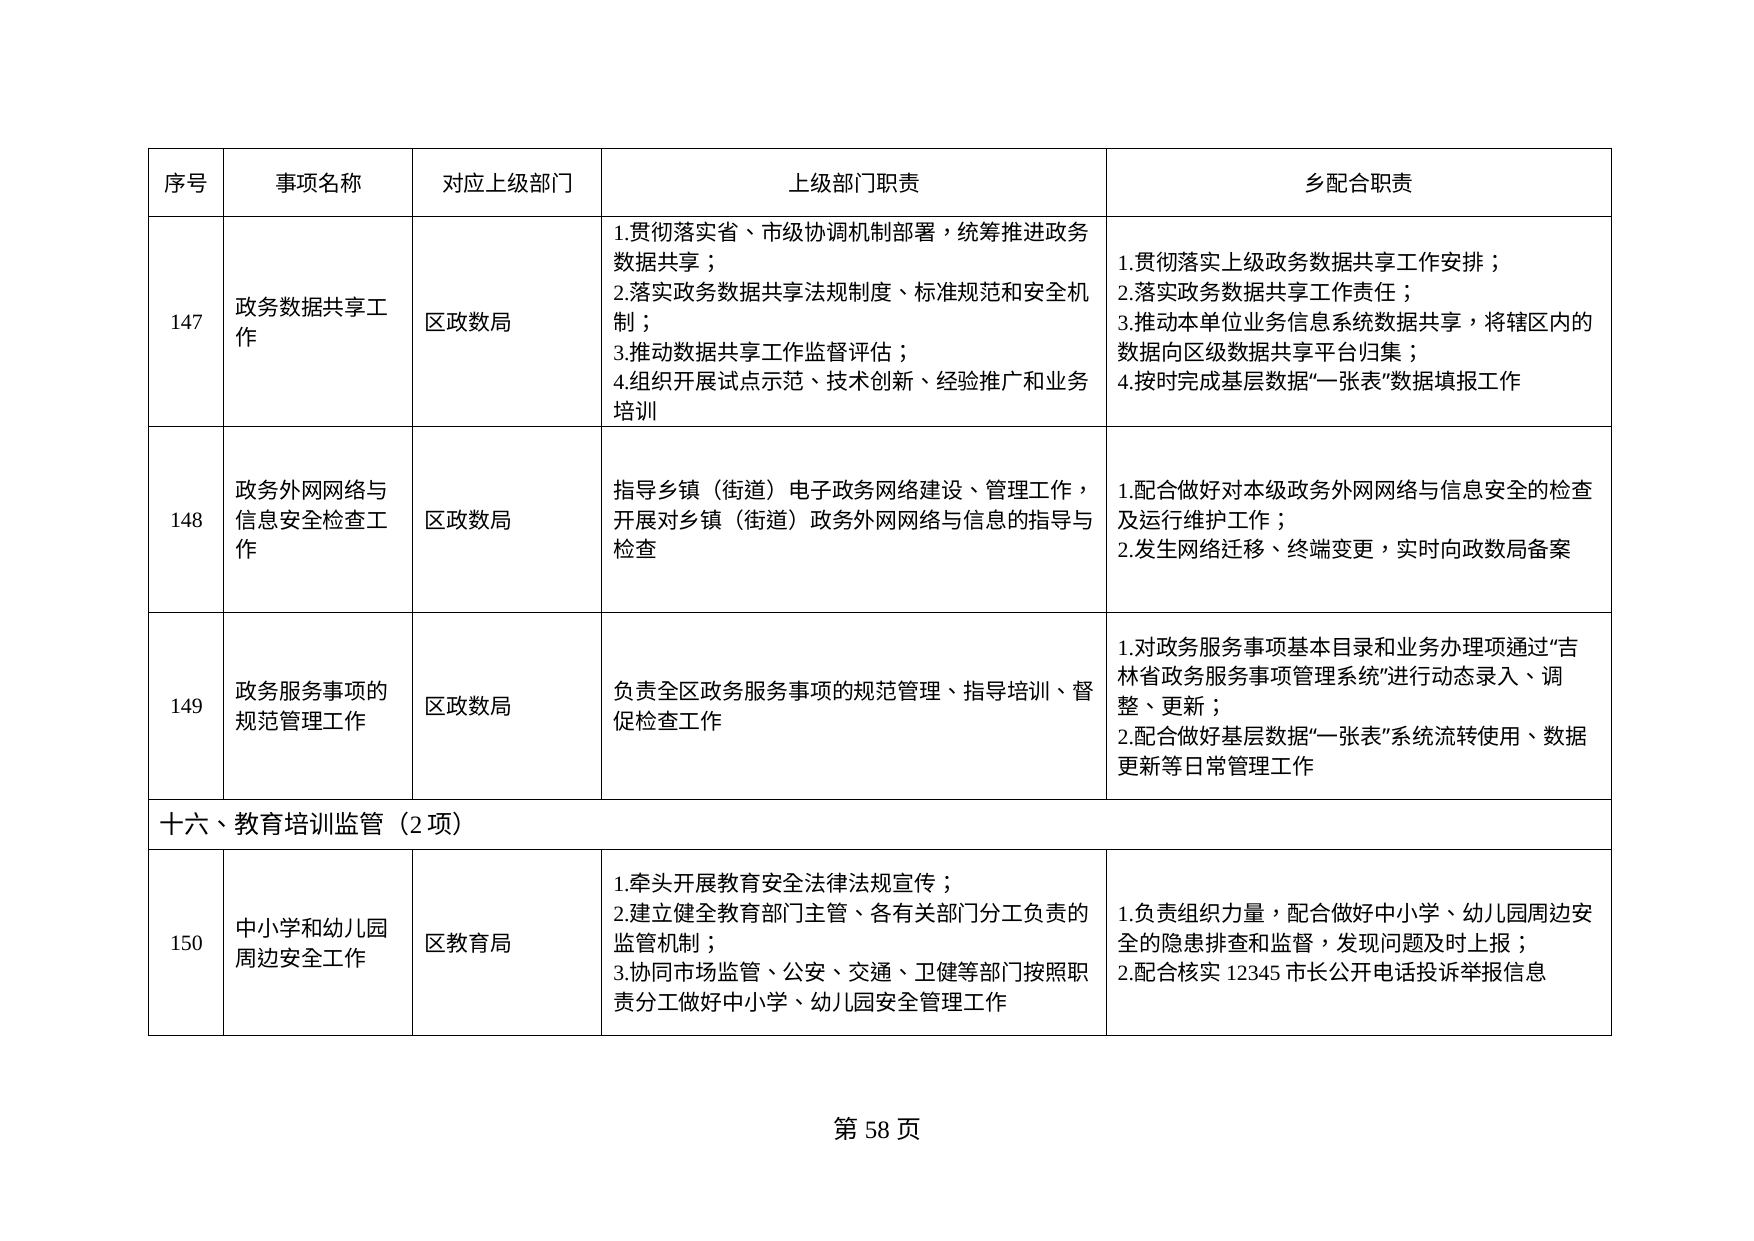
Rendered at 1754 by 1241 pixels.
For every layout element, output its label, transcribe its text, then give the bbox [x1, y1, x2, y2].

table_cell 149 [149, 613, 223, 799]
table_cell 政务外网网络与信息安全检查工作 [224, 427, 412, 612]
table_header 事项名称 [224, 149, 412, 216]
table_header 乡配合职责 [1107, 149, 1611, 216]
table_cell 负责全区政务服务事项的规范管理、指导培训、督促检查工作 [602, 613, 1106, 799]
table_cell 1.贯彻落实省、市级协调机制部署，统筹推进政务数据共享； 2.落实政务数据共享法规制度、标准规范和安全机制； 3.推动数据共享工作监督评估； 4.组织开展试点示范、技术创新、经验推广和业务培训 [602, 217, 1106, 426]
table_header 序号 [149, 149, 223, 216]
table_cell 区政数局 [413, 613, 601, 799]
table_cell 1.贯彻落实上级政务数据共享工作安排； 2.落实政务数据共享工作责任； 3.推动本单位业务信息系统数据共享，将辖区内的数据向区级数据共享平台归集； 4.按时完成基层数据“一张表”数据填报工作 [1107, 217, 1611, 426]
table_cell 政务数据共享工作 [224, 217, 412, 426]
table_cell 区政数局 [413, 217, 601, 426]
table_header 对应上级部门 [413, 149, 601, 216]
table_cell 十六、教育培训监管（2项） [149, 800, 1611, 849]
table_header 上级部门职责 [602, 149, 1106, 216]
table_cell 1.牵头开展教育安全法律法规宣传； 2.建立健全教育部门主管、各有关部门分工负责的监管机制； 3.协同市场监管、公安、交通、卫健等部门按照职责分工做好中小学、幼儿园安全管理工作 [602, 850, 1106, 1035]
table_cell 指导乡镇（街道）电子政务网络建设、管理工作，开展对乡镇（街道）政务外网网络与信息的指导与检查 [602, 427, 1106, 612]
table_cell 148 [149, 427, 223, 612]
table_cell 区教育局 [413, 850, 601, 1035]
table_cell 147 [149, 217, 223, 426]
table_cell 中小学和幼儿园周边安全工作 [224, 850, 412, 1035]
table_cell 1.配合做好对本级政务外网网络与信息安全的检查及运行维护工作； 2.发生网络迁移、终端变更，实时向政数局备案 [1107, 427, 1611, 612]
table_cell 150 [149, 850, 223, 1035]
table_cell 政务服务事项的规范管理工作 [224, 613, 412, 799]
table_cell 区政数局 [413, 427, 601, 612]
table_cell 1.对政务服务事项基本目录和业务办理项通过“吉林省政务服务事项管理系统”进行动态录入、调整、更新； 2.配合做好基层数据“一张表”系统流转使用、数据更新等日常管理工作 [1107, 613, 1611, 799]
table_cell 1.负责组织力量，配合做好中小学、幼儿园周边安全的隐患排查和监督，发现问题及时上报； 2.配合核实12345市长公开电话投诉举报信息 [1107, 850, 1611, 1035]
